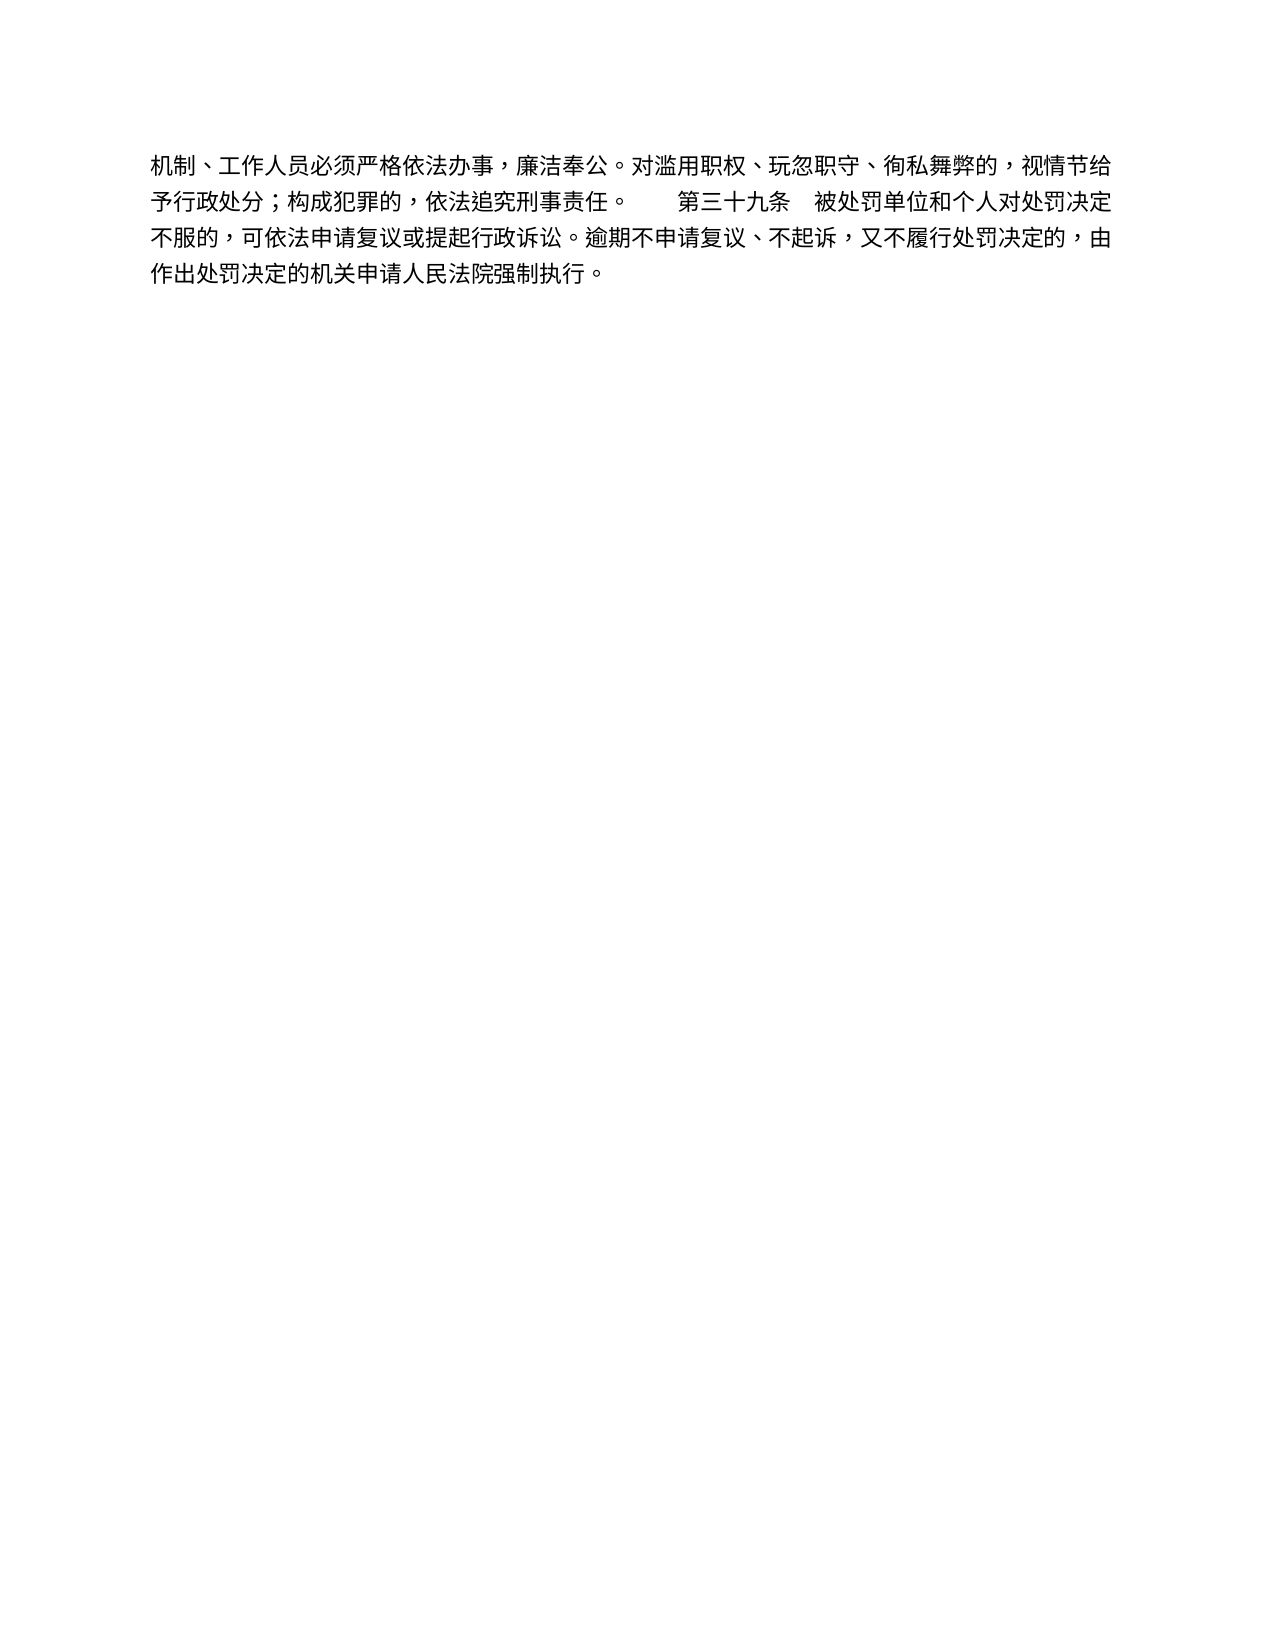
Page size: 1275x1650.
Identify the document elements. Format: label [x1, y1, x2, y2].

text [150, 150, 1125, 289]
